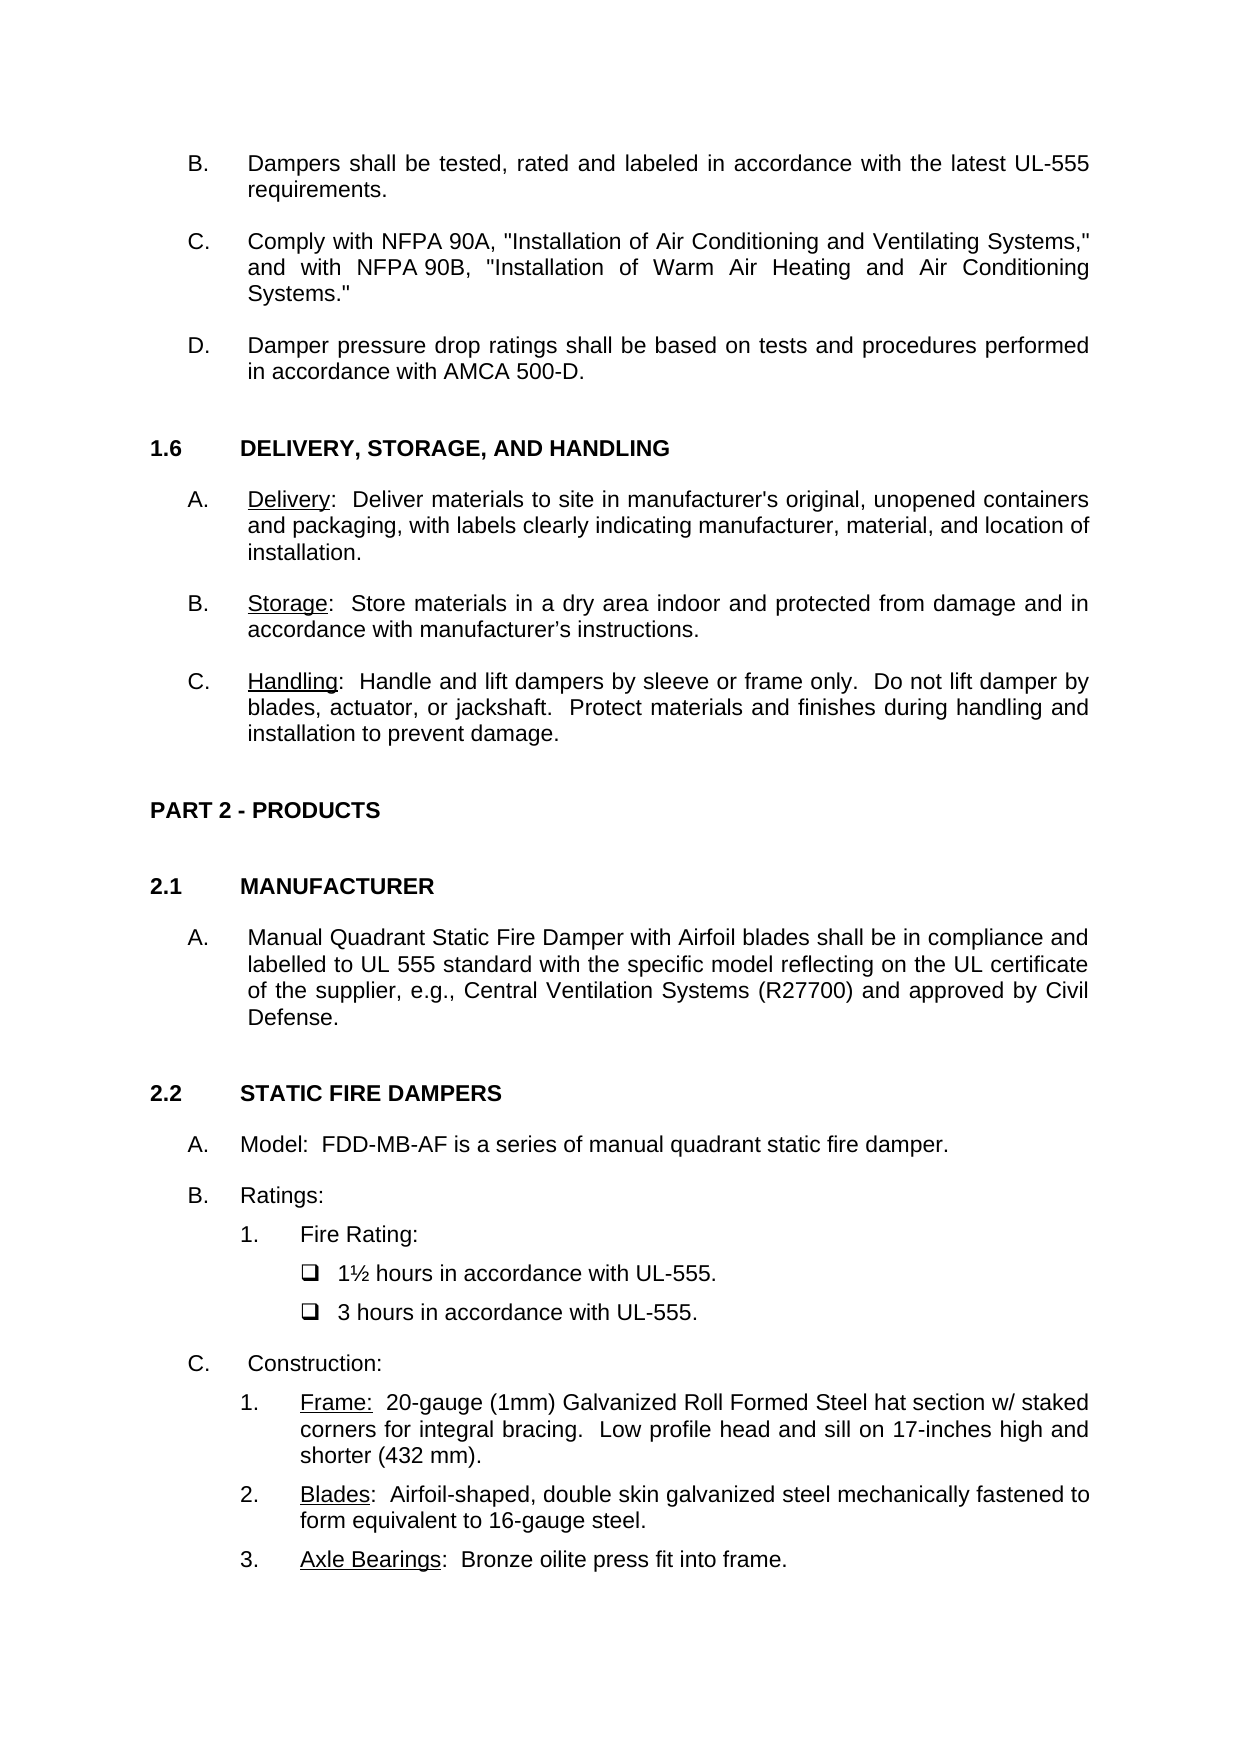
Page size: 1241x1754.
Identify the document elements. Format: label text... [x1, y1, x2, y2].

text Model: FDD-MB-AF is a series of manual quadrant static fire damper. [187, 1131, 1090, 1157]
text Manual Quadrant Static Fire Damper with Airfoil blades shall be in compliance and labelled to UL 555 standard with the specific model reflecting on the UL certificate of the supplier, e.g., Central Ventilation Systems (R27700) and approved by Civil Defense. [187, 924, 1090, 1030]
text Dampers shall be tested, rated and labeled in accordance with the latest UL-555 requirements. [187, 150, 1090, 203]
text Blades: Airfoil-shaped, double skin galvanized steel mechanically fastened to form equivalent to 16-gauge steel. [240, 1481, 1090, 1533]
text Damper pressure drop ratings shall be based on tests and procedures performed in accordance with AMCA 500-D. [187, 332, 1090, 384]
text Construction: [187, 1350, 1090, 1377]
text Comply with NFPA 90A, "Installation of Air Conditioning and Ventilating Systems," and with NFPA 90B, "Installation of Warm Air Heating and Air Conditioning Systems." [187, 228, 1090, 307]
text Fire Rating: [240, 1221, 1090, 1248]
text PRODUCTS [150, 797, 1090, 823]
text Storage: Store materials in a dry area indoor and protected from damage and in accordance with manufacturer’s instructions. [187, 590, 1090, 643]
list 1½ hours in accordance with UL-555. [300, 1260, 1090, 1287]
text Axle Bearings: Bronze oilite press fit into frame. [240, 1546, 1090, 1572]
text Delivery: Deliver materials to site in manufacturer's original, unopened containers and packaging, with labels clearly indicating manufacturer, material, and location of installation. [187, 486, 1090, 565]
text Handling: Handle and lift dampers by sleeve or frame only. Do not lift damper by blades, actuator, or jackshaft. Protect materials and finishes during handling and installation to prevent damage. [187, 668, 1090, 747]
text Frame: 20-gauge (1mm) Galvanized Roll Formed Steel hat section w/ staked corners for integral bracing. Low profile head and sill on 17-inches high and shorter (432 mm). [240, 1389, 1090, 1468]
text MANUFACTURER [150, 873, 1090, 899]
text Ratings: [187, 1182, 1090, 1209]
text DELIVERY, STORAGE, AND HANDLING [150, 434, 1090, 461]
text STATIC FIRE DAMPERS [150, 1080, 1090, 1106]
list 3 hours in accordance with UL-555. [300, 1299, 1090, 1325]
